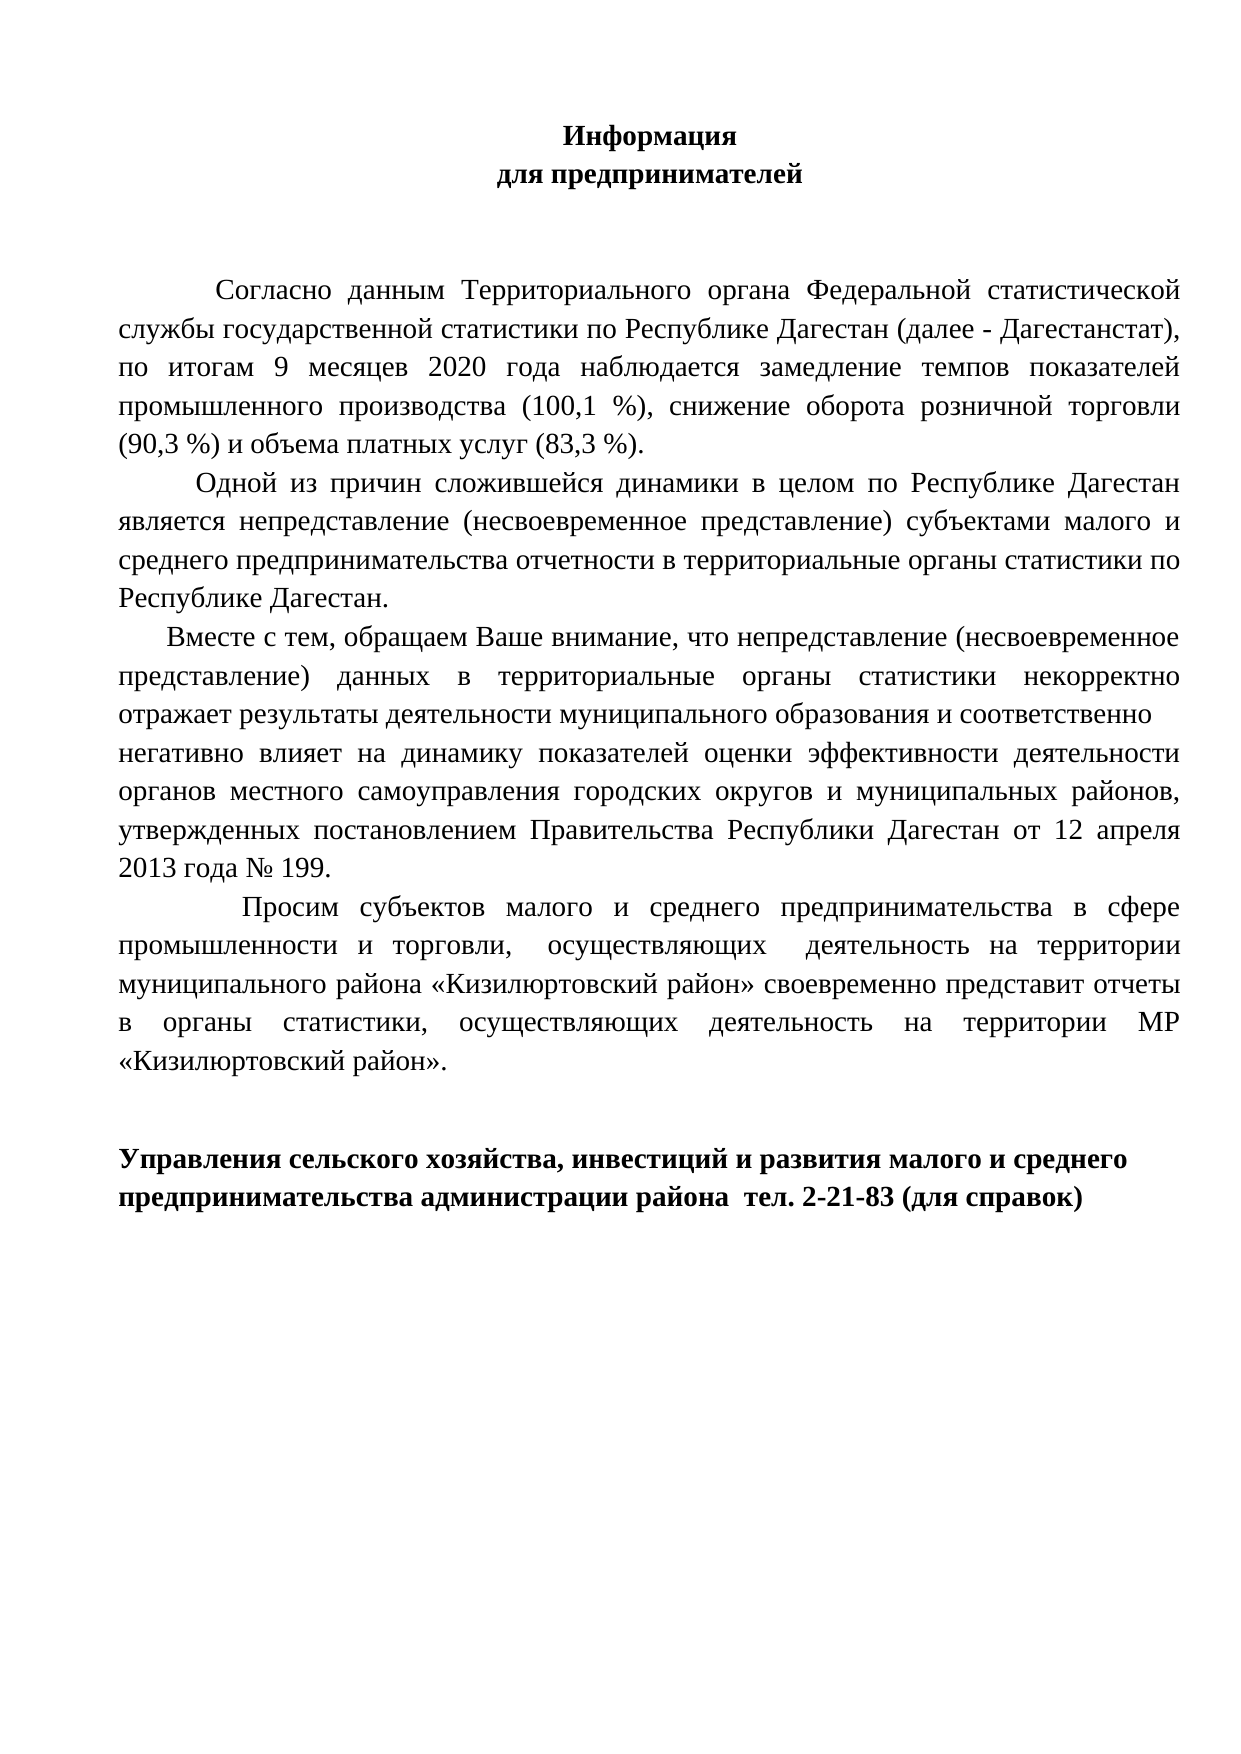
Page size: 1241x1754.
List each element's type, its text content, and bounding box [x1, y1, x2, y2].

text для предпринимателей [118, 157, 1181, 190]
text Согласно данным Территориального органа Федеральной статистической службы государственной статистики по Республике Дагестан (далее - Дагестанстат), по итогам 9 месяцев 2020 года наблюдается замедление темпов показателей промышленного производства (100,1 %), снижение оборота розничной торговли (90,3 %) и объема платных услуг (83,3 %). [118, 272, 1181, 460]
text Одной из причин сложившейся динамики в целом по Республике Дагестан является непредставление (несвоевременное представление) субъектами малого и среднего предпринимательства отчетности в территориальные органы статистики по Республике Дагестан. [118, 465, 1181, 614]
text Просим субъектов малого и среднего предпринимательства в сфере промышленности и торговли, осуществляющих деятельность на территории муниципального района «Кизилюртовский район» своевременно представит отчеты в органы статистики, осуществляющих деятельность на территории МР «Кизилюртовский район». [118, 889, 1181, 1077]
text Информация [118, 118, 1181, 152]
text негативно влияет на динамику показателей оценки эффективности деятельности органов местного самоуправления городских округов и муниципальных районов, утвержденных постановлением Правительства Республики Дагестан от 12 апреля 2013 года № 199. [118, 735, 1181, 884]
text Вместе с тем, обращаем Ваше внимание, что непредставление (несвоевременное представление) данных в территориальные органы статистики некорректно отражает результаты деятельности муниципального образования и соответственно [118, 619, 1181, 730]
text Управления сельского хозяйства, инвестиций и развития малого и среднего предпринимательства администрации района тел. 2-21-83 (для справок) [118, 1141, 1181, 1213]
